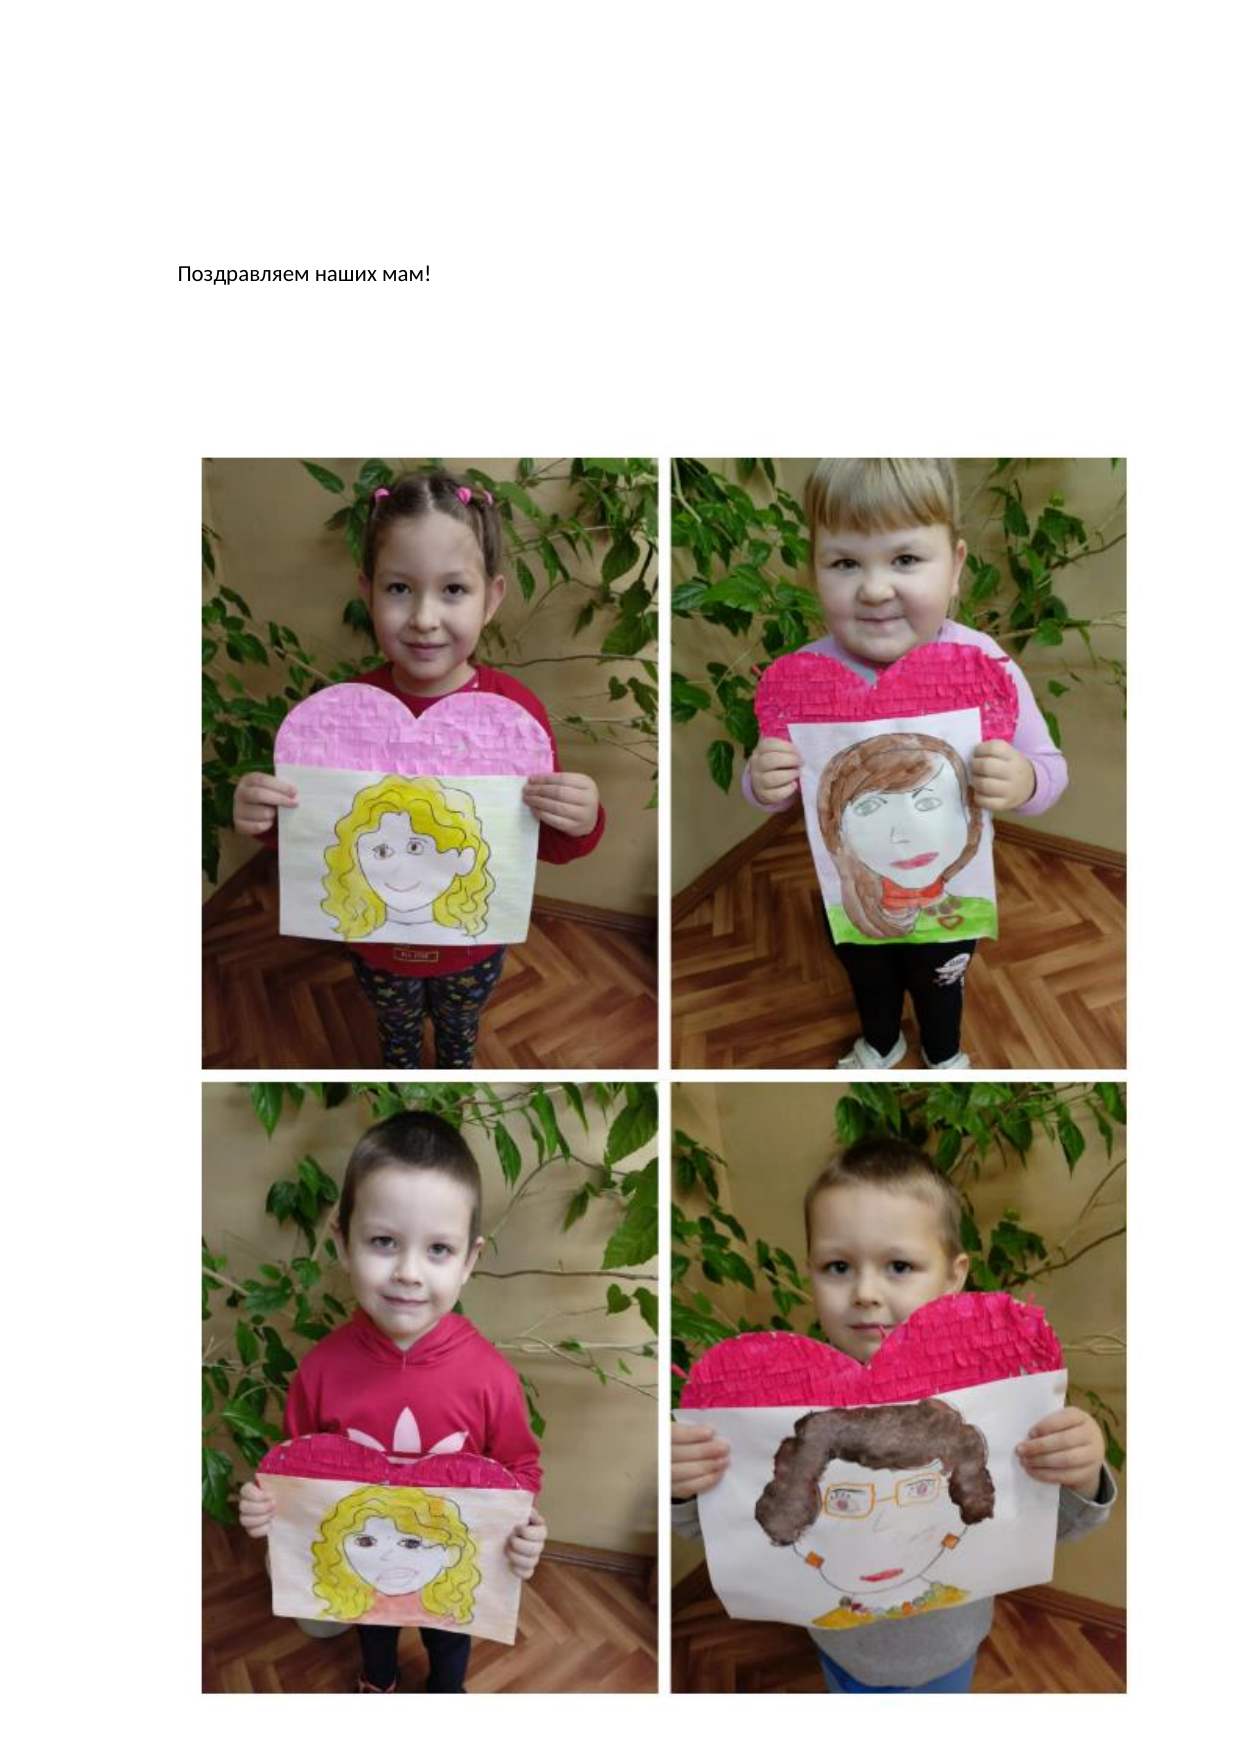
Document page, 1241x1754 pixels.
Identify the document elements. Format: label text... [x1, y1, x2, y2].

picture [177, 433, 1152, 1719]
text Поздравляем наших мам! [177, 259, 1152, 287]
